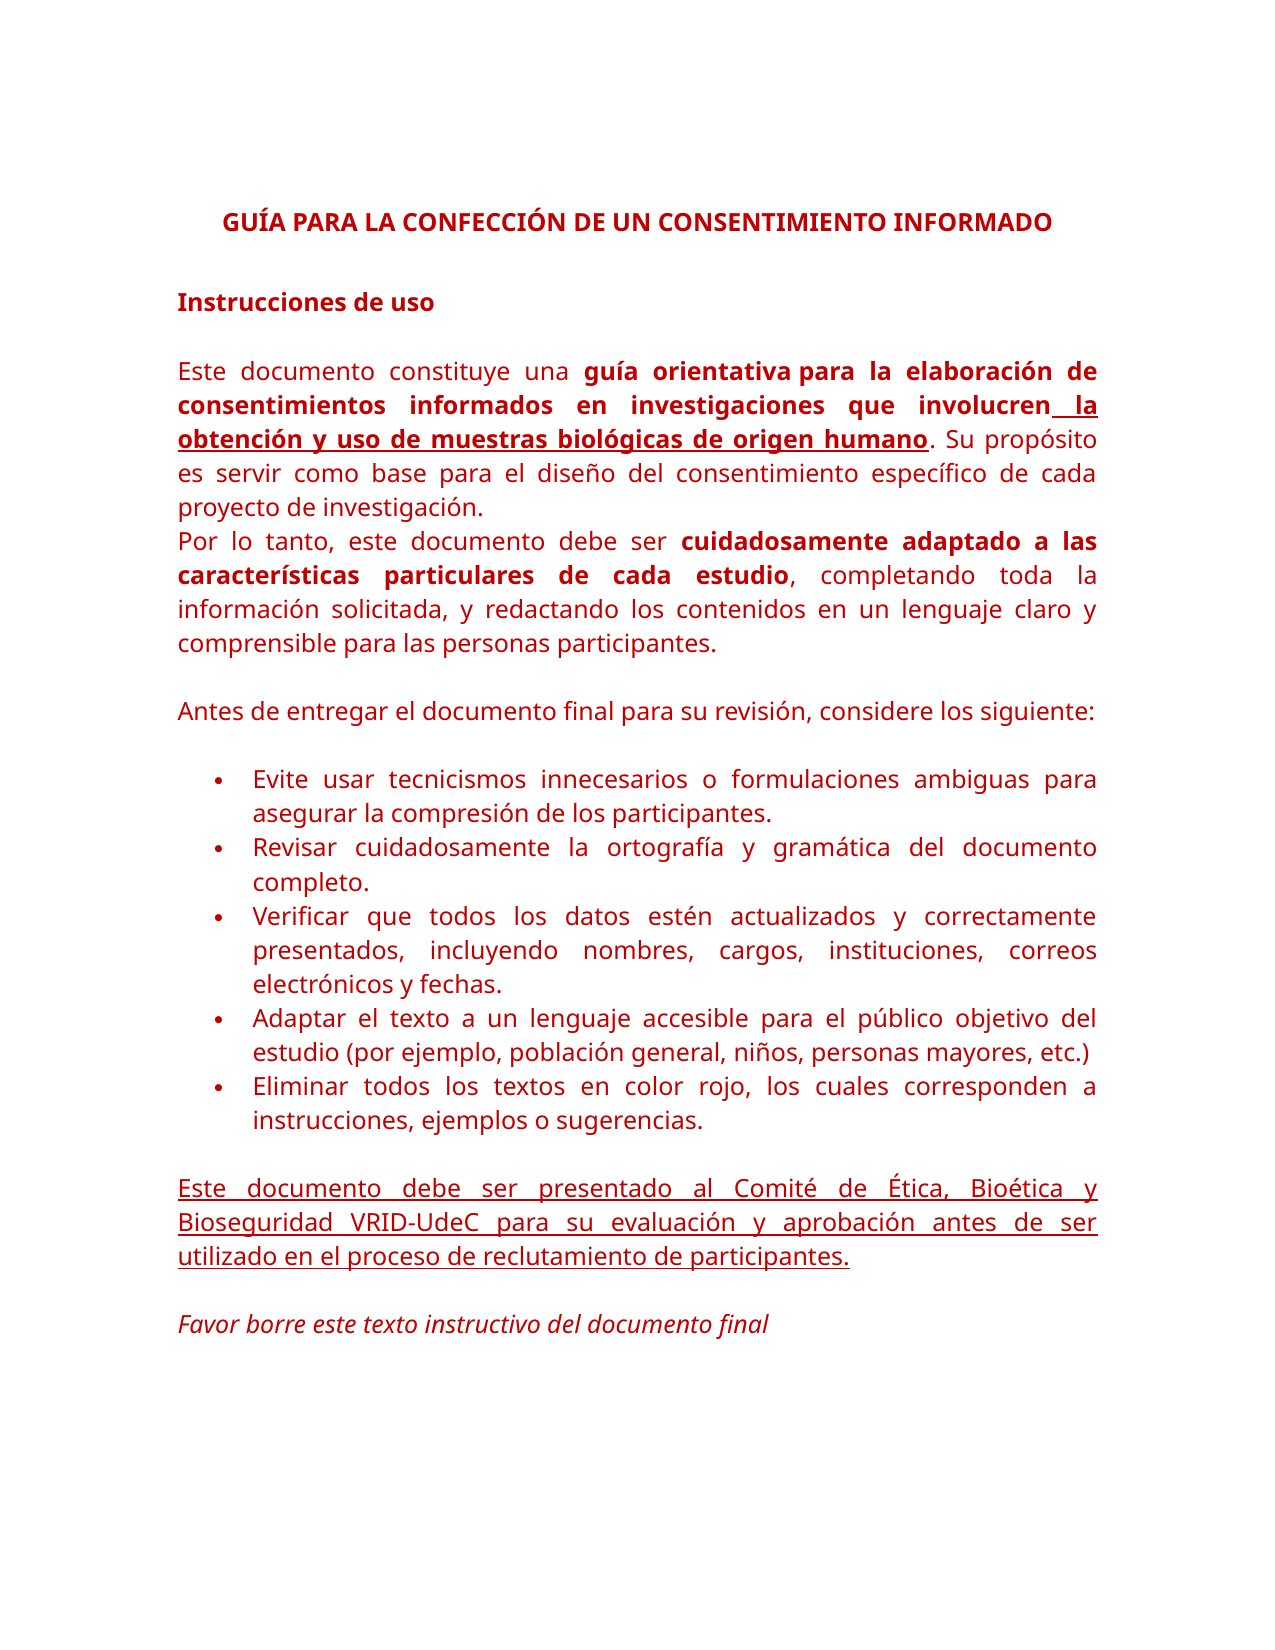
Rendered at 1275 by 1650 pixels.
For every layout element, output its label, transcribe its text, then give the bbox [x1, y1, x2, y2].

list Eliminar todos los textos en color rojo, los cuales corresponden a instrucciones, ejemplos o sugerencias. [215, 1068, 1098, 1137]
text Este documento debe ser presentado al Comité de Ética, Bioética y Bioseguridad VRID-UdeC para su evaluación y aprobación antes de ser utilizado en el proceso de reclutamiento de participantes. [177, 1171, 1098, 1199]
list Adaptar el texto a un lenguaje accesible para el público objetivo del estudio (por ejemplo, población general, niños, personas mayores, etc.) [215, 1000, 1098, 1068]
list Verificar que todos los datos estén actualizados y correctamente presentados, incluyendo nombres, cargos, instituciones, correos electrónicos y fechas. [215, 898, 1098, 1000]
text Este documento debe ser presentado al Comité de Ética, Bioética y Bioseguridad VRID-UdeC para su evaluación y aprobación antes de ser utilizado en el proceso de reclutamiento de participantes. [177, 1200, 1098, 1234]
text Antes de entregar el documento final para su revisión, considere los siguiente: [177, 694, 1098, 728]
list Revisar cuidadosamente la ortografía y gramática del documento completo. [215, 830, 1098, 898]
text GUÍA PARA LA CONFECCIÓN DE UN CONSENTIMIENTO INFORMADO [177, 204, 1098, 238]
text Por lo tanto, este documento debe ser cuidadosamente adaptado a las características particulares de cada estudio, completando toda la información solicitada, y redactando los contenidos en un lenguaje claro y comprensible para las personas participantes. [177, 523, 1098, 660]
text Instrucciones de uso [177, 285, 1098, 319]
list Evite usar tecnicismos innecesarios o formulaciones ambiguas para asegurar la compresión de los participantes. [215, 762, 1098, 830]
text Este documento constituye una guía orientativa para la elaboración de consentimientos informados en investigaciones que involucren la obtención y uso de muestras biológicas de origen humano. Su propósito es servir como base para el diseño del consentimiento específico de cada proyecto de investigación. [177, 353, 1098, 523]
text Favor borre este texto instructivo del documento final [177, 1307, 1098, 1341]
text Este documento debe ser presentado al Comité de Ética, Bioética y Bioseguridad VRID-UdeC para su evaluación y aprobación antes de ser utilizado en el proceso de reclutamiento de participantes. [177, 1235, 1098, 1273]
